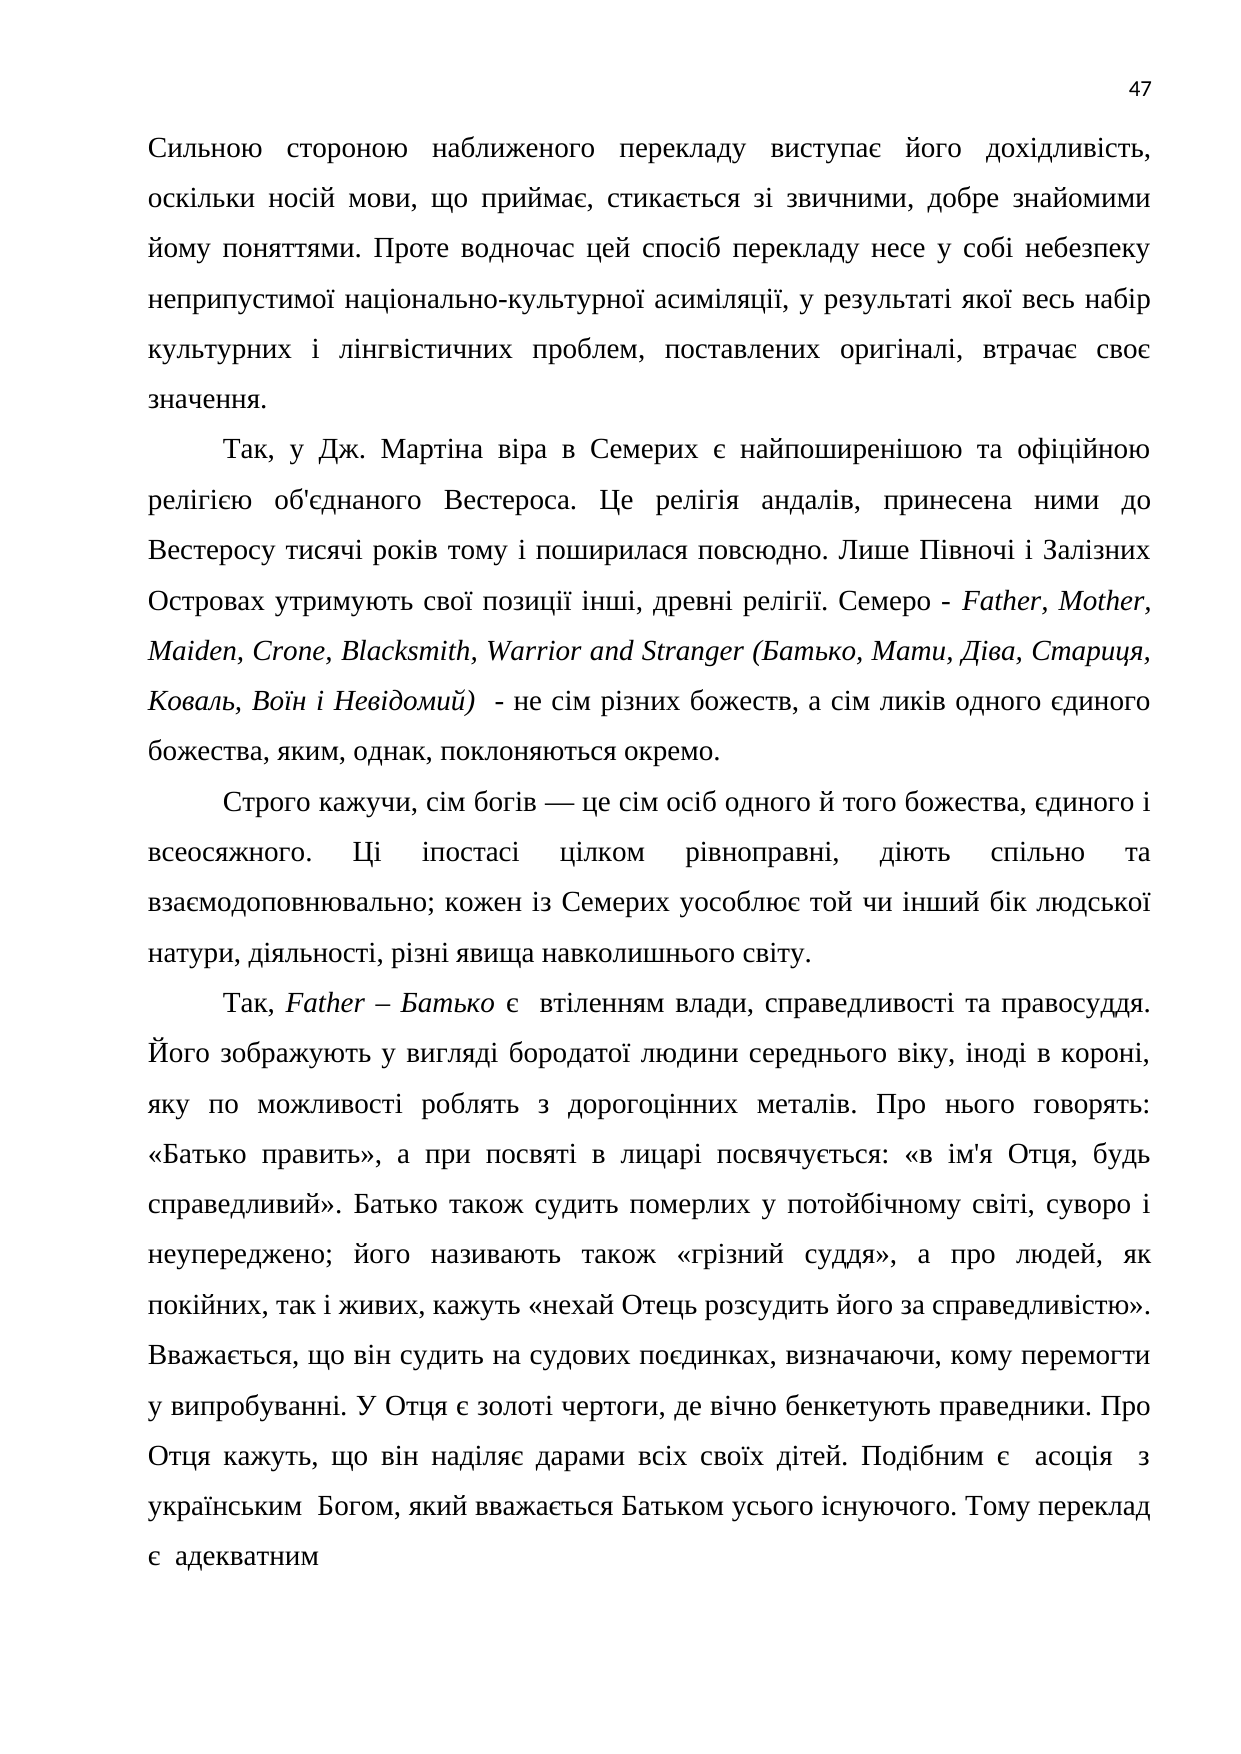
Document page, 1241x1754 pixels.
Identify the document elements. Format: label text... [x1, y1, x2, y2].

list Так, у Дж. Мартіна віра в Семерих є найпоширенішою та офіційною релігією об'єднаного Вестероса. Це релігія андалів, принесена ними до Вестеросу тисячі років тому і поширилася повсюдно. Лише Півночі і Залізних Островах утримують свої позиції інші, древні релігії. Семеро - Father, Mother, Maiden, Crone, Blacksmith, Warrior and Stranger (Батько, Мати, Діва, Стариця, Коваль, Воїн і Невідомий) - не сім різних божеств, а сім ликів одного єдиного божества, яким, однак, поклоняються окремо. [148, 432, 1152, 767]
list Так, Father – Батько є втіленням влади, справедливості та правосуддя. Його зображують у вигляді бородатої людини середнього віку, іноді в короні, яку по можливості роблять з дорогоцінних металів. Про нього говорять: «Батько править», а при посвяті в лицарі посвячується: «в ім'я Отця, будь справедливий». Батько також судить померлих у потойбічному світі, суворо і неупереджено; його називають також «грізний суддя», а про людей, як покійних, так і живих, кажуть «нехай Отець розсудить його за справедливістю». Вважається, що він судить на судових поєдинках, визначаючи, кому перемогти у випробуванні. У Отця є золоті чертоги, де вічно бенкетують праведники. Про Отця кажуть, що він наділяє дарами всіх своїх дітей. Подібним є асоція з українським Богом, який вважається Батьком усього існуючого. Тому переклад є адекватним [148, 985, 1152, 1572]
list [148, 130, 1152, 415]
list Строго кажучи, сім богів — це сім осіб одного й того божества, єдиного і всеосяжного. Ці іпостасі цілком рівноправні, діють спільно та взаємодоповнювально; кожен із Семерих уособлює той чи інший бік людської натури, діяльності, різні явища навколишнього світу. [148, 784, 1152, 968]
